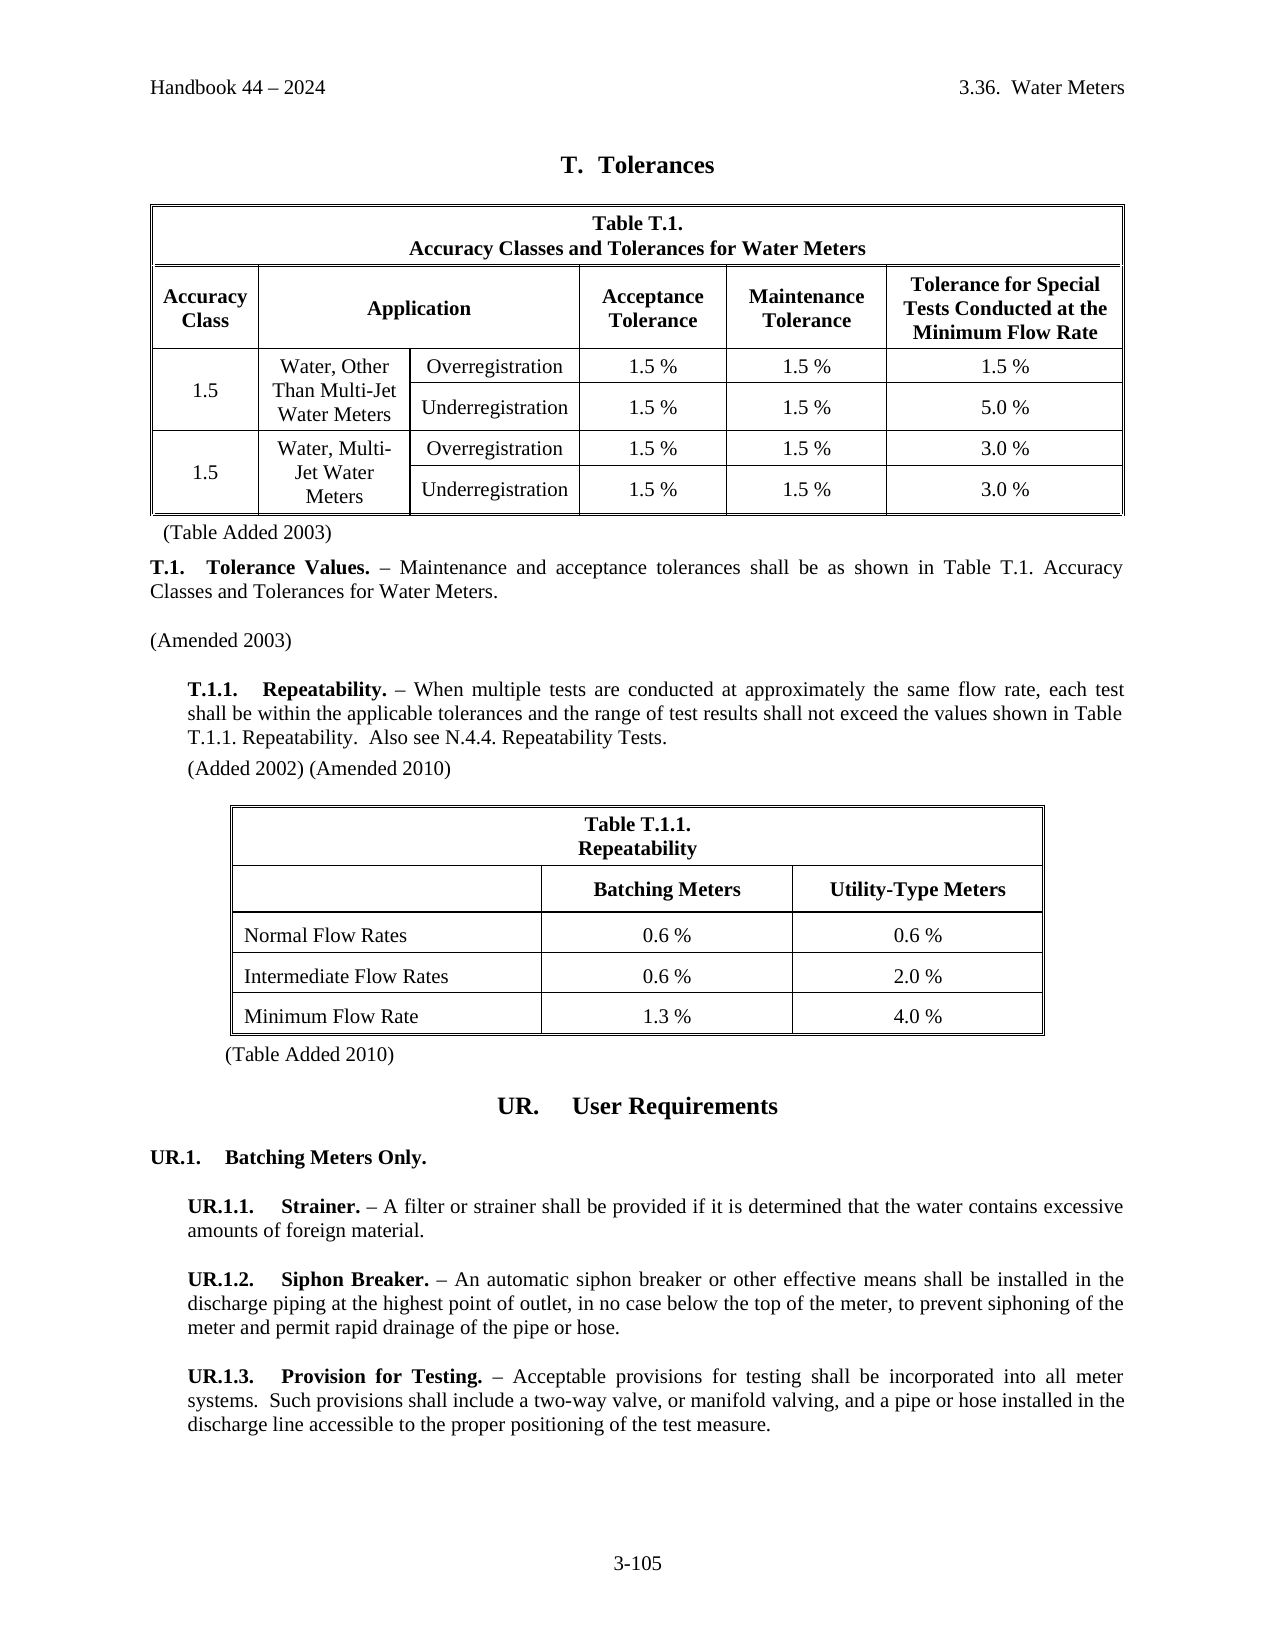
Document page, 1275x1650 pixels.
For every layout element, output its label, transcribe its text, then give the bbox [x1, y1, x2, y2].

table_cell Maintenance Tolerance [727, 267, 886, 348]
table_header Table T.1. Accuracy Classes and Tolerances for Water Meters [153, 207, 1122, 264]
text (Table Added 2010) [225, 1042, 1125, 1066]
table_cell 1.5 [153, 349, 258, 430]
table_cell 1.5 % [580, 431, 726, 464]
table_cell 2.0 % [793, 953, 1042, 992]
table_cell Batching Meters [542, 866, 792, 911]
table_cell 5.0 % [887, 383, 1122, 430]
table_cell Accuracy Class [152, 264, 258, 348]
table_cell Minimum Flow Rate [233, 993, 541, 1032]
table_cell Application [259, 267, 579, 348]
table_cell 1.5 [153, 431, 258, 513]
table_cell 0.6 % [793, 913, 1042, 952]
subtitle T. Tolerances [150, 150, 1125, 179]
text UR.1.1. Strainer. – A filter or strainer shall be provided if it is determined that the water contains excessive amounts of foreign material. [187, 1194, 1125, 1242]
text (Added 2002) (Amended 2010) [187, 756, 1125, 780]
table_cell Water, Other Than Multi-Jet Water Meters [259, 349, 409, 430]
text T.1. Tolerance Values. – Maintenance and acceptance tolerances shall be as shown in Table T.1. Accuracy Classes and Tolerances for Water Meters. [150, 555, 1125, 603]
table_cell 1.5 % [727, 466, 886, 513]
table_cell Tolerance for Special Tests Conducted at the Minimum Flow Rate [887, 264, 1123, 348]
table_cell 1.5 % [580, 383, 726, 430]
subtitle UR. User Requirements [150, 1091, 1125, 1119]
table_cell Normal Flow Rates [233, 913, 541, 952]
table_cell 0.6 % [542, 913, 792, 952]
text UR.1.3. Provision for Testing. – Acceptable provisions for testing shall be incorporated into all meter systems. Such provisions shall include a two-way valve, or manifold valving, and a pipe or hose installed in the discharge line accessible to the proper positioning of the test measure. [187, 1364, 1125, 1436]
table_cell Water, Multi-Jet Water Meters [259, 431, 409, 513]
table_cell 0.6 % [542, 953, 792, 992]
table_cell Overregistration [411, 349, 579, 382]
text (Amended 2003) [150, 628, 1125, 652]
subtitle UR.1. Batching Meters Only. [150, 1144, 1125, 1169]
table_cell 3.0 % [887, 431, 1122, 464]
table_cell Underregistration [411, 383, 579, 430]
text T.1.1. Repeatability. – When multiple tests are conducted at approximately the same flow rate, each test shall be within the applicable tolerances and the range of test results shall not exceed the values shown in Table T.1.1. Repeatability. Also see N.4.4. Repeatability Tests. [187, 677, 1125, 749]
table_cell 4.0 % [793, 993, 1042, 1032]
table_cell 1.5 % [727, 431, 886, 464]
table_cell 1.5 % [887, 349, 1122, 382]
table_header Table T.1.1. Repeatability [233, 808, 1042, 865]
table_cell [233, 866, 541, 911]
table_cell Underregistration [411, 466, 579, 513]
table_cell 1.5 % [727, 383, 886, 430]
text UR.1.2. Siphon Breaker. – An automatic siphon breaker or other effective means shall be installed in the discharge piping at the highest point of outlet, in no case below the top of the meter, to prevent siphoning of the meter and permit rapid drainage of the pipe or hose. [187, 1267, 1125, 1339]
table_cell Overregistration [411, 431, 579, 464]
table_cell Acceptance Tolerance [580, 267, 726, 348]
table_cell (Table Added 2003) [152, 513, 1123, 555]
table_cell 1.3 % [542, 993, 792, 1032]
table_cell 1.5 % [580, 466, 726, 513]
table_cell Utility-Type Meters [793, 866, 1042, 911]
table_cell 1.5 % [580, 349, 726, 382]
table_cell 1.5 % [727, 349, 886, 382]
table_cell Intermediate Flow Rates [233, 953, 541, 992]
table_cell 3.0 % [887, 466, 1122, 513]
